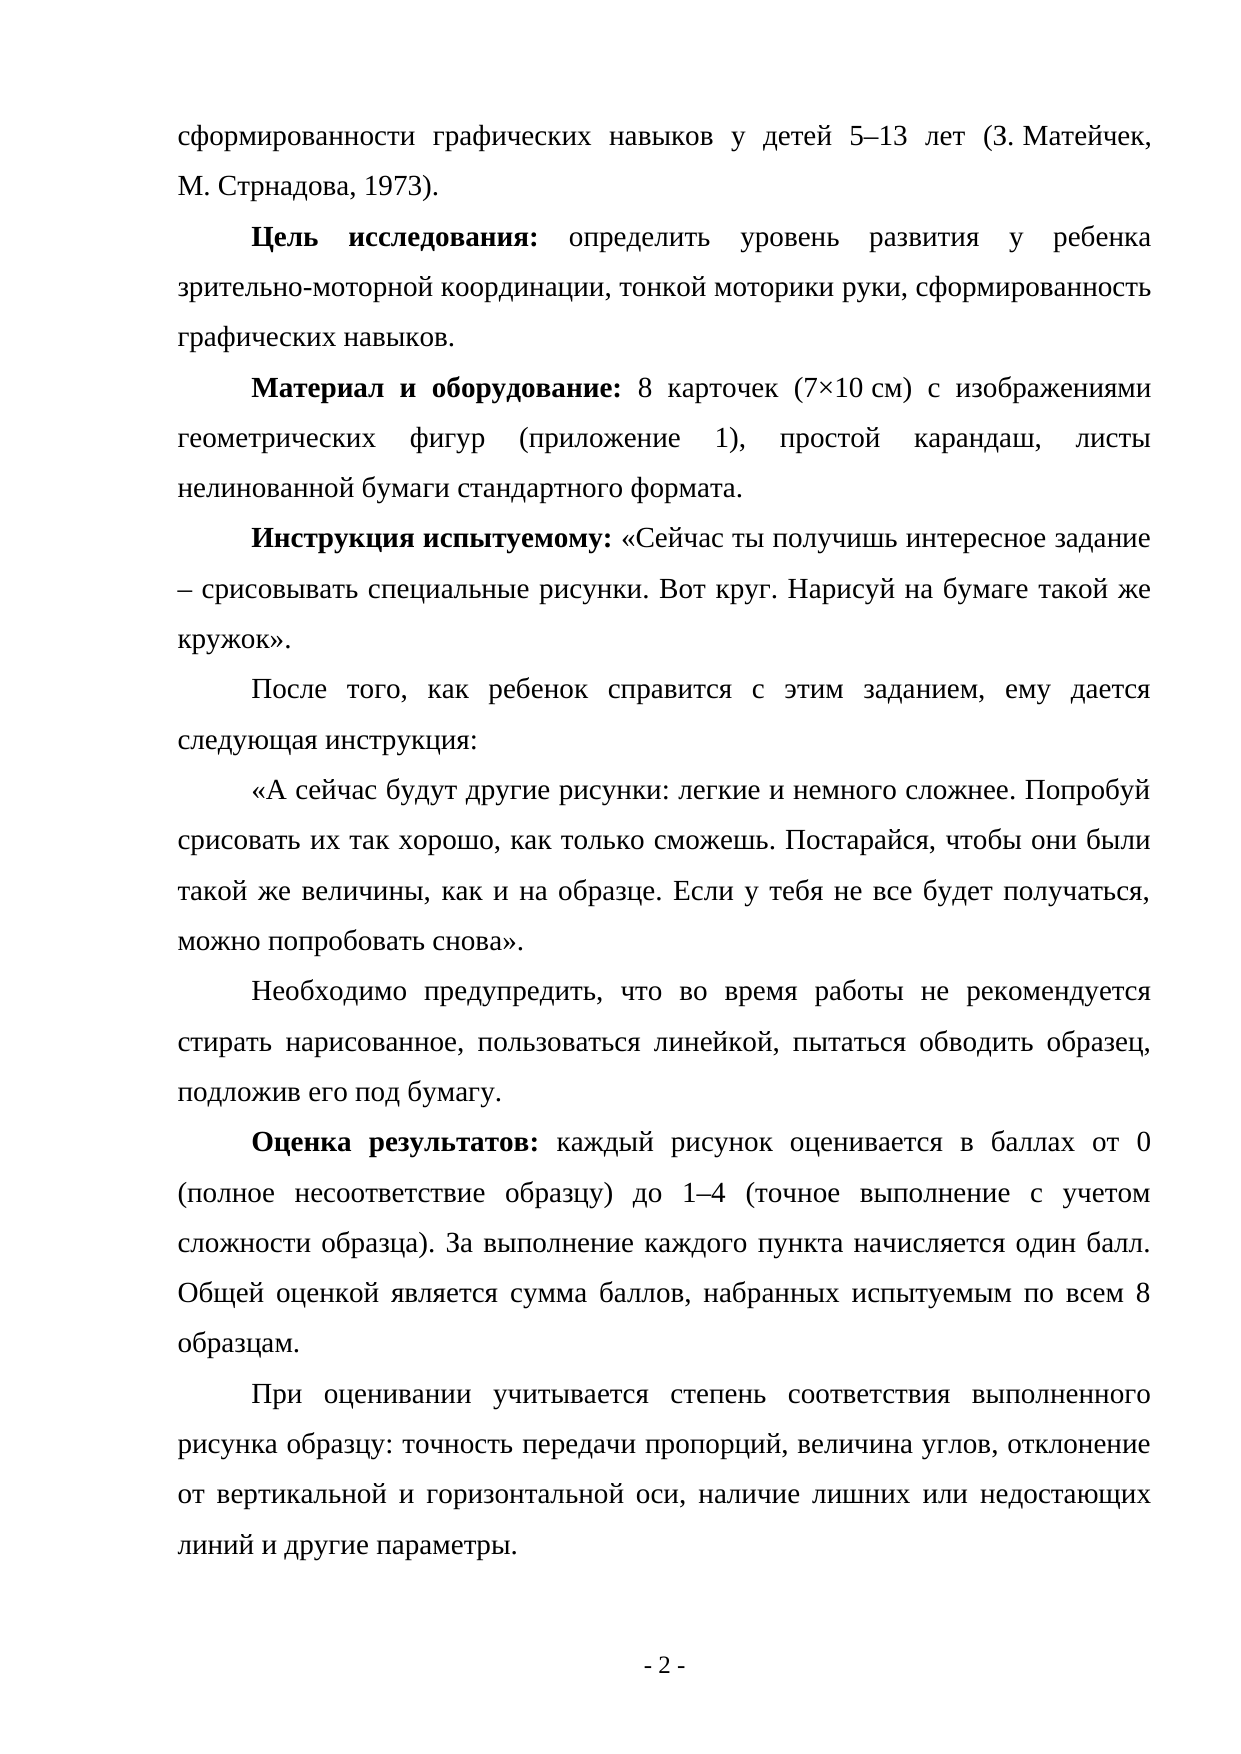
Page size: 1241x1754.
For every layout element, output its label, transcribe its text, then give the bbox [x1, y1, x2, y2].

text «А сейчас будут другие рисунки: легкие и немного сложнее. Попробуй срисовать их так хорошо, как только сможешь. Постарайся, чтобы они были такой же величины, как и на образце. Если у тебя не все будет получаться, можно попробовать снова». [177, 772, 1152, 957]
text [177, 118, 1152, 202]
text Цель исследования: определить уровень развития у ребенка зрительно-моторной координации, тонкой моторики руки, сформированность графических навыков. [177, 219, 1152, 353]
text Материал и оборудование: 8 карточек (7×10 см) с изображениями геометрических фигур (приложение 1), простой карандаш, листы нелинованной бумаги стандартного формата. [177, 370, 1152, 504]
text Необходимо предупредить, что во время работы не рекомендуется стирать нарисованное, пользоваться линейкой, пытаться обводить образец, подложив его под бумагу. [177, 973, 1152, 1108]
text При оценивании учитывается степень соответствия выполненного рисунка образцу: точность передачи пропорций, величина углов, отклонение от вертикальной и горизонтальной оси, наличие лишних или недостающих линий и другие параметры. [177, 1376, 1152, 1560]
text После того, как ребенок справится с этим заданием, ему дается следующая инструкция: [177, 672, 1152, 755]
text Оценка результатов: каждый рисунок оценивается в баллах от 0 (полное несоответствие образцу) до 1–4 (точное выполнение с учетом сложности образца). За выполнение каждого пункта начисляется один балл. Общей оценкой является сумма баллов, набранных испытуемым по всем 8 образцам. [177, 1124, 1152, 1359]
text Инструкция испытуемому: «Сейчас ты получишь интересное задание – срисовывать специальные рисунки. Вот круг. Нарисуй на бумаге такой же кружок». [177, 521, 1152, 655]
